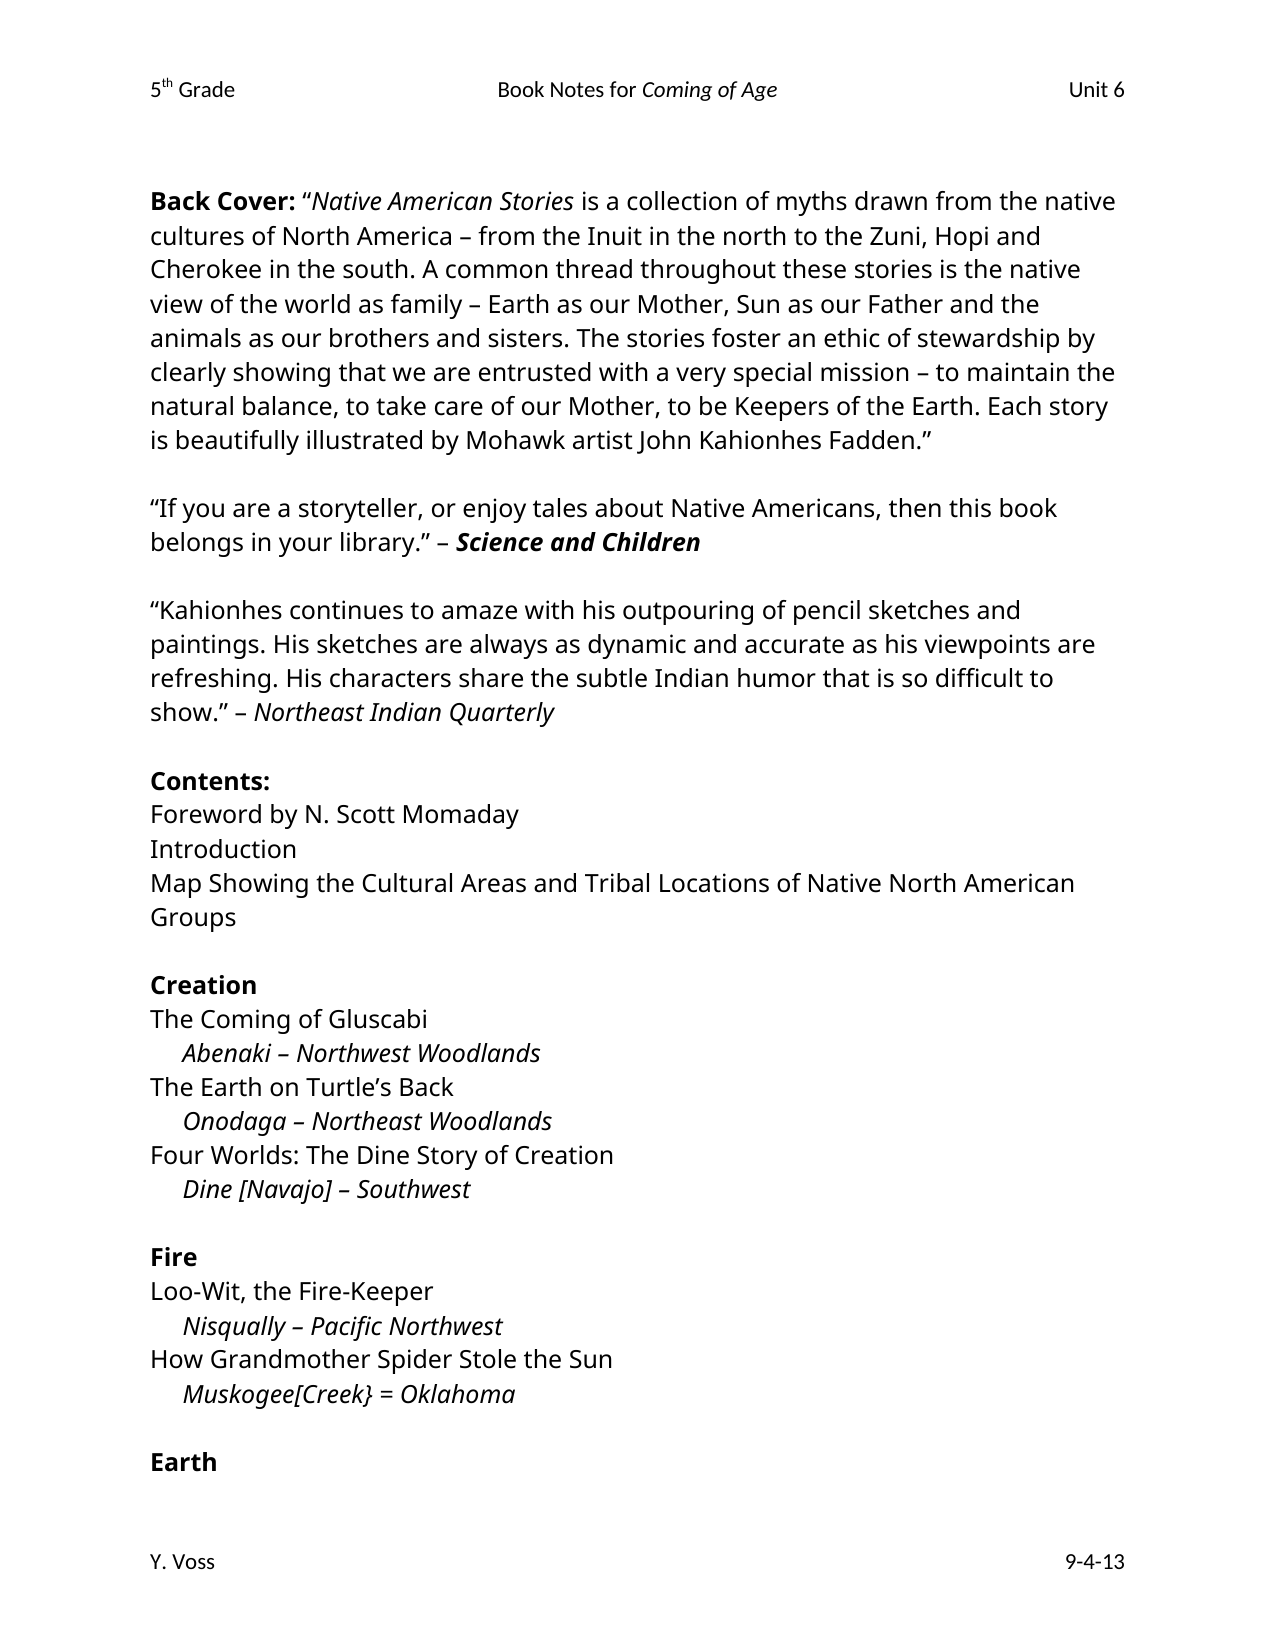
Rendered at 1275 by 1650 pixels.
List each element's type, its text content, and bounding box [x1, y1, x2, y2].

text “If you are a storyteller, or enjoy tales about Native Americans, then this book belongs in your library.” – Science and Children [150, 491, 1125, 559]
text Muskogee[Creek} = Oklahoma [150, 1376, 1125, 1410]
text “Kahionhes continues to amaze with his outpouring of pencil sketches and paintings. His sketches are always as dynamic and accurate as his viewpoints are refreshing. His characters share the subtle Indian humor that is so difficult to show.” – Northeast Indian Quarterly [150, 593, 1125, 729]
text Contents: [150, 763, 1125, 797]
text Dine [Navajo] – Southwest [150, 1172, 1125, 1206]
text Onodaga – Northeast Woodlands [150, 1104, 1125, 1138]
text Back Cover: “Native American Stories is a collection of myths drawn from the native cultures of North America – from the Inuit in the north to the Zuni, Hopi and Cherokee in the south. A common thread throughout these stories is the native view of the world as family – Earth as our Mother, Sun as our Father and the animals as our brothers and sisters. The stories foster an ethic of stewardship by clearly showing that we are entrusted with a very special mission – to maintain the natural balance, to take care of our Mother, to be Keepers of the Earth. Each story is beautifully illustrated by Mohawk artist John Kahionhes Fadden.” [150, 184, 1125, 457]
text Creation [150, 967, 1125, 1002]
text Map Showing the Cultural Areas and Tribal Locations of Native North American Groups [150, 865, 1125, 933]
text Abenaki – Northwest Woodlands [150, 1036, 1125, 1070]
text Introduction [150, 831, 1125, 865]
text How Grandmother Spider Stole the Sun [150, 1342, 1125, 1376]
text Nisqually – Pacific Northwest [150, 1308, 1125, 1342]
text The Coming of Gluscabi [150, 1002, 1125, 1036]
text Four Worlds: The Dine Story of Creation [150, 1138, 1125, 1172]
text Loo-Wit, the Fire-Keeper [150, 1274, 1125, 1308]
text Foreword by N. Scott Momaday [150, 797, 1125, 831]
text The Earth on Turtle’s Back [150, 1070, 1125, 1104]
text Fire [150, 1240, 1125, 1274]
text Earth [150, 1444, 1125, 1478]
